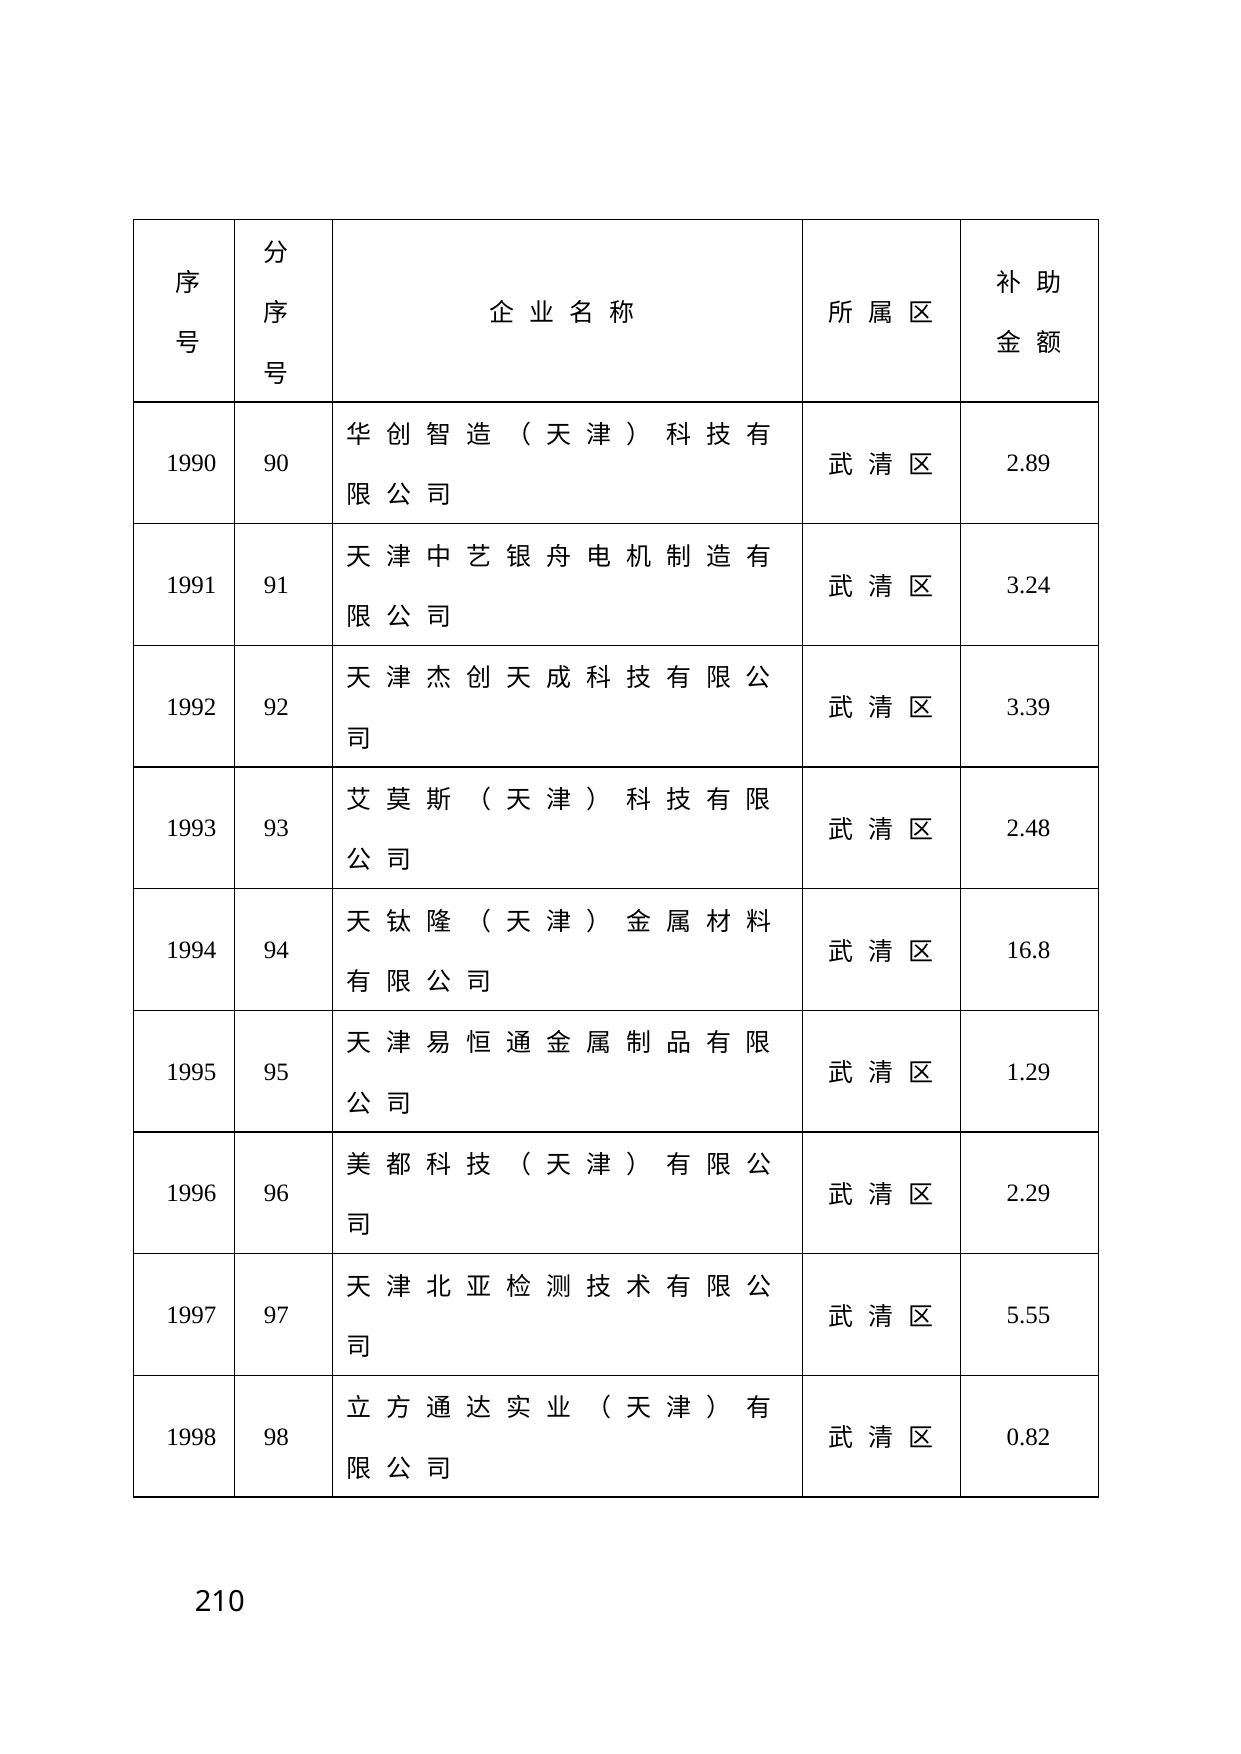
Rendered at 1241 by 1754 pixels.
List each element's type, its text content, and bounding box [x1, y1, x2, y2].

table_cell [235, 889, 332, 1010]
table_header 企业名称 [333, 220, 802, 401]
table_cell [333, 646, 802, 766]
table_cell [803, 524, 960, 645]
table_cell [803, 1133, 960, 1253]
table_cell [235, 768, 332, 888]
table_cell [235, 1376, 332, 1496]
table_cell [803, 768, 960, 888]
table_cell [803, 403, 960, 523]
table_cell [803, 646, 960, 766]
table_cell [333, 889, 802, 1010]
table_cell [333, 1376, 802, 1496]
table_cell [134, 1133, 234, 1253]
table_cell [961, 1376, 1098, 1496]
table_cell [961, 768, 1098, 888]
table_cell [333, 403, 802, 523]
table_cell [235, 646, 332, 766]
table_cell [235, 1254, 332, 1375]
table_header 所属区 [803, 220, 960, 401]
table_header 序号 [134, 220, 234, 401]
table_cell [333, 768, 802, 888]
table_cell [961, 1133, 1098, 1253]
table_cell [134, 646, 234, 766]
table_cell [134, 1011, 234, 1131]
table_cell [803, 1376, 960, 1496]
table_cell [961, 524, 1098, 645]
table_header 补助金额 [961, 220, 1098, 401]
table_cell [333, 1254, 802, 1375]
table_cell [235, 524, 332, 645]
table_header 分序号 [235, 220, 332, 401]
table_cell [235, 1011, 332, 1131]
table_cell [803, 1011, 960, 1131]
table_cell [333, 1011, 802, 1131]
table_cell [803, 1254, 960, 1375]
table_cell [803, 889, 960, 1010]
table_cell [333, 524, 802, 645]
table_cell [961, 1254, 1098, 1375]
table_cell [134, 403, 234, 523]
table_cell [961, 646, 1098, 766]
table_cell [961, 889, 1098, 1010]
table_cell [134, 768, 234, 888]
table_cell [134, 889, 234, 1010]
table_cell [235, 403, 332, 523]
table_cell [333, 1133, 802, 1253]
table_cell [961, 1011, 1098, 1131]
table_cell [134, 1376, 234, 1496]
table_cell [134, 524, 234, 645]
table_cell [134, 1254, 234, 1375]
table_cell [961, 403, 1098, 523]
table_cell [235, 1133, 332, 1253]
